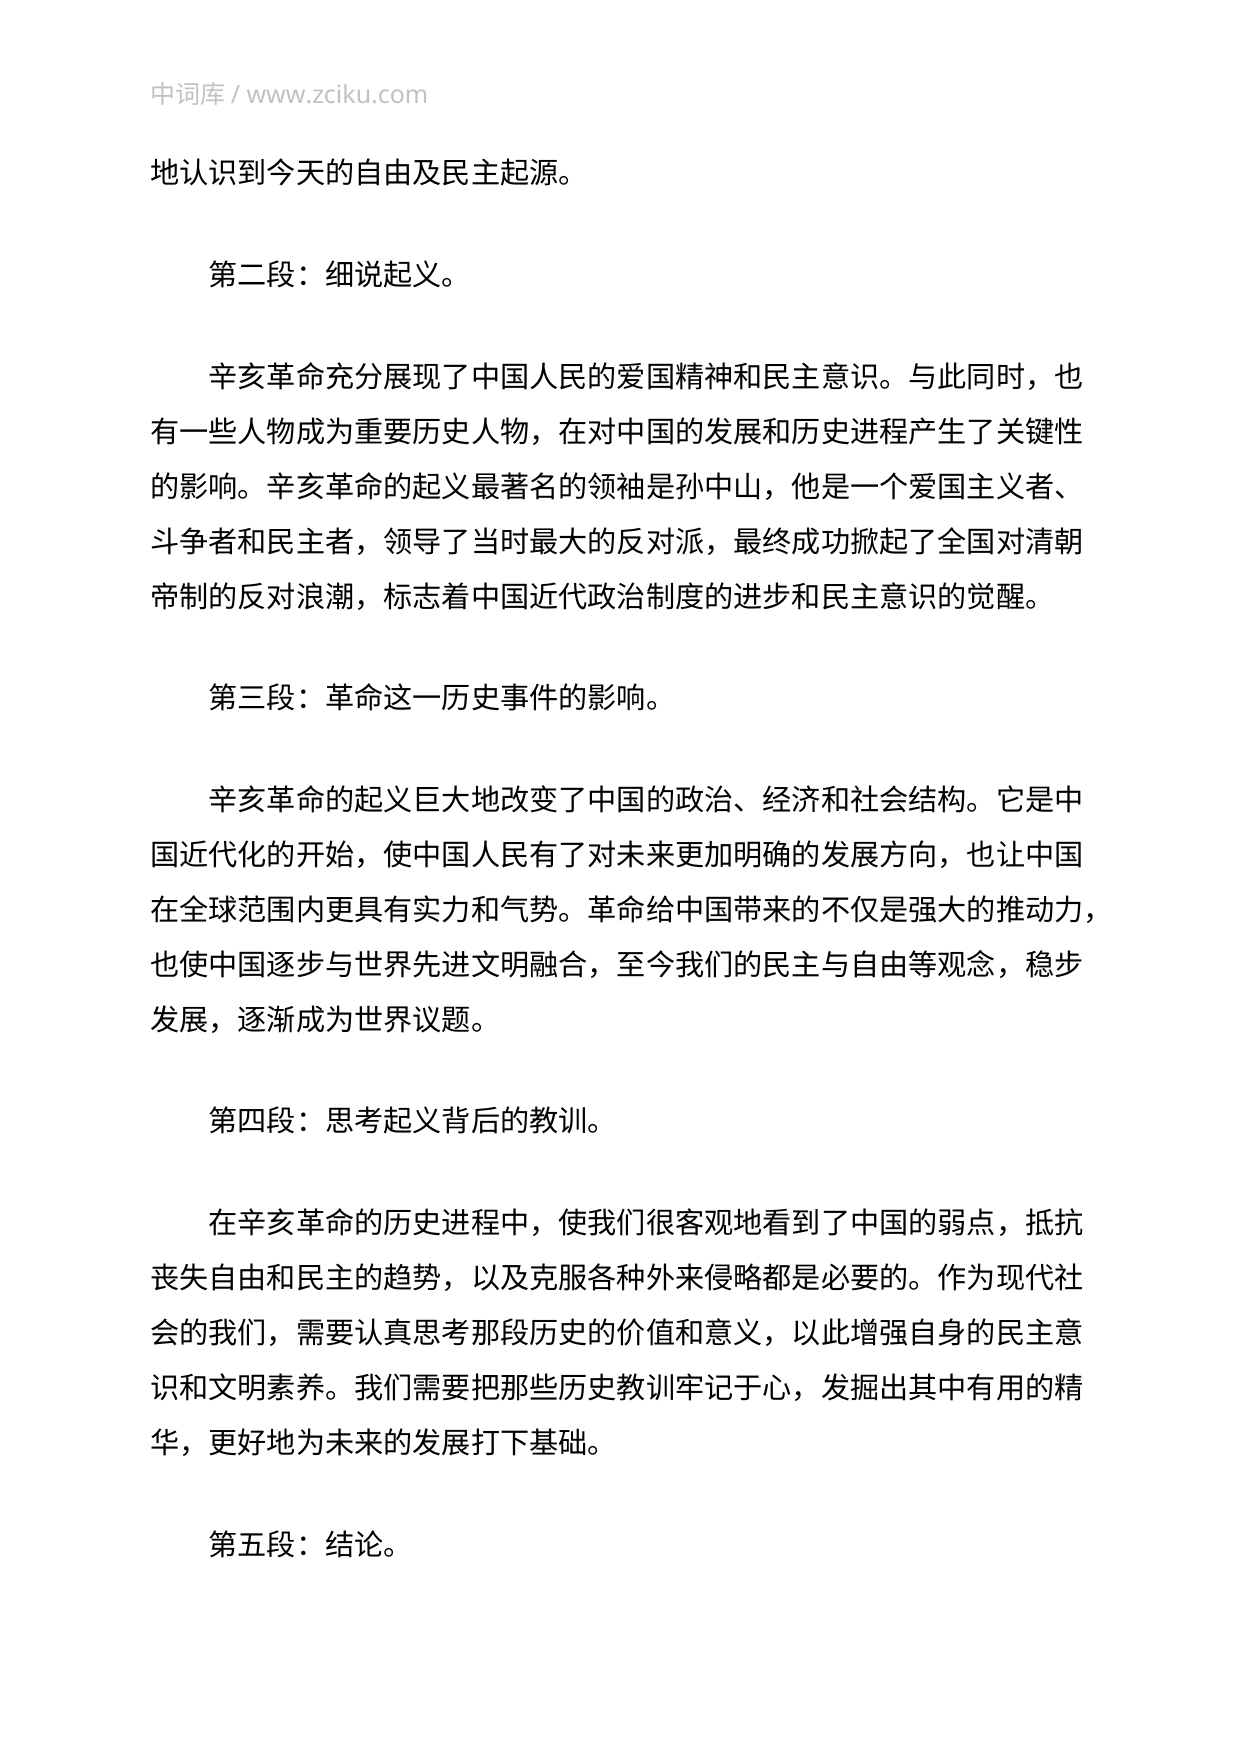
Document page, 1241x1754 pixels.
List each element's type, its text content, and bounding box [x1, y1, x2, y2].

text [150, 150, 1090, 192]
text 第四段：思考起义背后的教训。 [150, 1098, 1090, 1140]
text 第三段：革命这一历史事件的影响。 [150, 675, 1090, 717]
text 辛亥革命的起义巨大地改变了中国的政治、经济和社会结构。它是中国近代化的开始，使中国人民有了对未来更加明确的发展方向，也让中国在全球范围内更具有实力和气势。革命给中国带来的不仅是强大的推动力，也使中国逐步与世界先进文明融合，至今我们的民主与自由等观念，稳步发展，逐渐成为世界议题。 [150, 777, 1090, 1038]
text 第二段：细说起义。 [150, 252, 1090, 294]
text 在辛亥革命的历史进程中，使我们很客观地看到了中国的弱点，抵抗丧失自由和民主的趋势，以及克服各种外来侵略都是必要的。作为现代社会的我们，需要认真思考那段历史的价值和意义，以此增强自身的民主意识和文明素养。我们需要把那些历史教训牢记于心，发掘出其中有用的精华，更好地为未来的发展打下基础。 [150, 1200, 1090, 1462]
text 第五段：结论。 [150, 1521, 1090, 1563]
text 辛亥革命充分展现了中国人民的爱国精神和民主意识。与此同时，也有一些人物成为重要历史人物，在对中国的发展和历史进程产生了关键性的影响。辛亥革命的起义最著名的领袖是孙中山，他是一个爱国主义者、斗争者和民主者，领导了当时最大的反对派，最终成功掀起了全国对清朝帝制的反对浪潮，标志着中国近代政治制度的进步和民主意识的觉醒。 [150, 353, 1090, 615]
